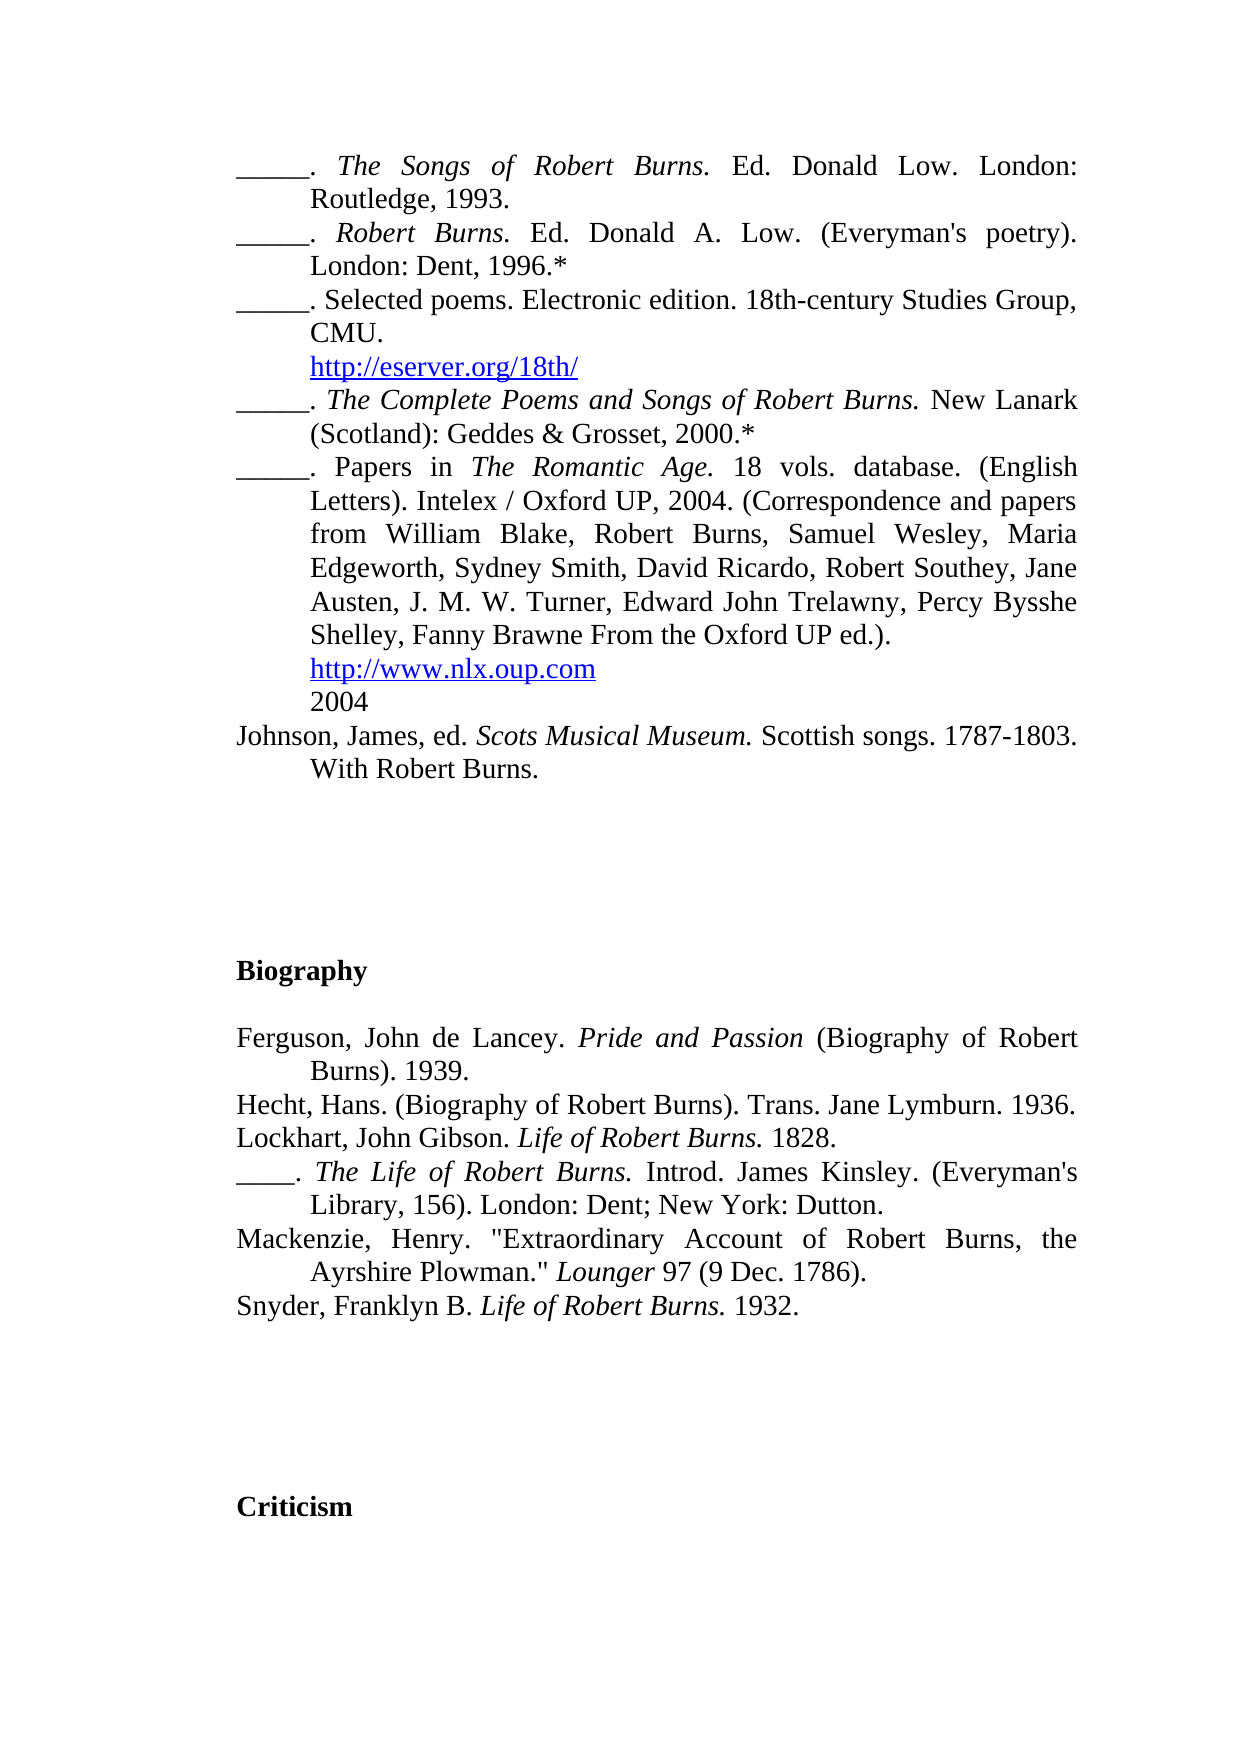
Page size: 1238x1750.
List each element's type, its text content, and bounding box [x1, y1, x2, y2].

text Biography [236, 953, 1078, 986]
text Mackenzie, Henry. "Extraordinary Account of Robert Burns, the Ayrshire Plowman." Lounger 97 (9 Dec. 1786). [236, 1221, 1078, 1288]
text http://www.nlx.oup.com [236, 651, 1078, 684]
text Ferguson, John de Lancey. Pride and Passion (Biography of Robert Burns). 1939. [236, 1020, 1078, 1087]
text Johnson, James, ed. Scots Musical Museum. Scottish songs. 1787-1803. With Robert Burns. [236, 718, 1078, 785]
text Snyder, Franklyn B. Life of Robert Burns. 1932. [236, 1288, 1078, 1322]
text Criticism [236, 1489, 1078, 1523]
text Lockhart, John Gibson. Life of Robert Burns. 1828. [236, 1120, 1078, 1154]
text Hecht, Hans. (Biography of Robert Burns). Trans. Jane Lymburn. 1936. [236, 1087, 1078, 1120]
text http://eserver.org/18th/ [236, 349, 1078, 382]
text _____. Selected poems. Electronic edition. 18th-century Studies Group, CMU. [236, 282, 1078, 349]
text _____. Papers in The Romantic Age. 18 vols. database. (English Letters). Intelex / Oxford UP, 2004. (Correspondence and papers from William Blake, Robert Burns, Samuel Wesley, Maria Edgeworth, Sydney Smith, David Ricardo, Robert Southey, Jane Austen, J. M. W. Turner, Edward John Trelawny, Percy Bysshe Shelley, Fanny Brawne From the Oxford UP ed.). [236, 449, 1078, 651]
text _____. The Complete Poems and Songs of Robert Burns. New Lanark (Scotland): Geddes & Grosset, 2000.* [236, 382, 1078, 449]
text _____. Robert Burns. Ed. Donald A. Low. (Everyman's poetry). London: Dent, 1996.* [236, 215, 1078, 282]
text 2004 [236, 684, 1078, 718]
text ____. The Life of Robert Burns. Introd. James Kinsley. (Everyman's Library, 156). London: Dent; New York: Dutton. [236, 1154, 1078, 1221]
text _____. The Songs of Robert Burns. Ed. Donald Low. London: Routledge, 1993. [236, 148, 1078, 215]
